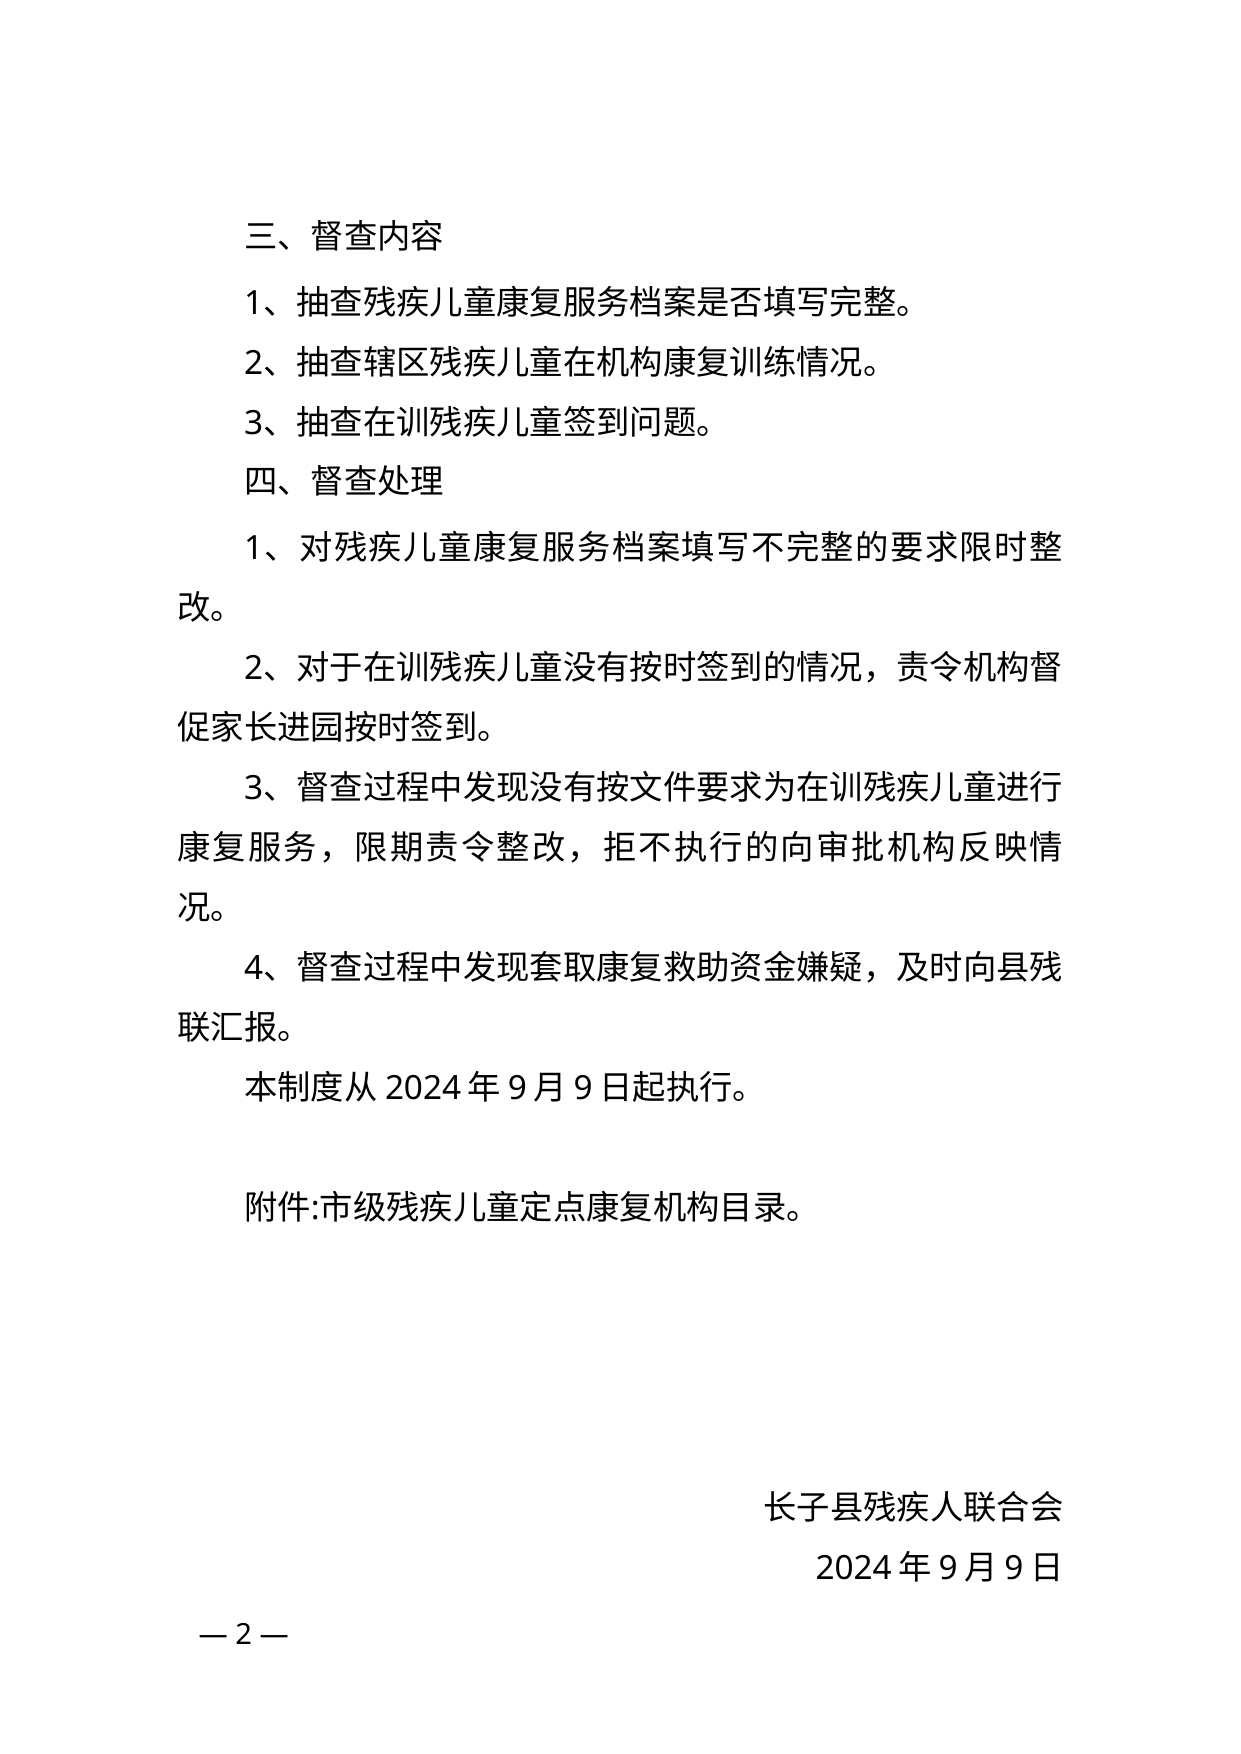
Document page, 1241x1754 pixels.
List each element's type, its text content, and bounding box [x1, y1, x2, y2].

list 督查处理 [177, 447, 1063, 512]
text 1、对残疾儿童康复服务档案填写不完整的要求限时整改。 [177, 512, 1063, 632]
text 1、抽查残疾儿童康复服务档案是否填写完整。 [177, 267, 1063, 327]
text 2、对于在训残疾儿童没有按时签到的情况，责令机构督促家长进园按时签到。 [177, 632, 1063, 752]
text 2、抽查辖区残疾儿童在机构康复训练情况。 [177, 327, 1063, 387]
text 3、督查过程中发现没有按文件要求为在训残疾儿童进行康复服务，限期责令整改，拒不执行的向审批机构反映情况。 [177, 752, 1063, 932]
list 督查内容 [177, 202, 1063, 267]
text 附件:市级残疾儿童定点康复机构目录。 [177, 1172, 1063, 1232]
text 本制度从 2024年9月9日起执行。 [177, 1052, 1063, 1112]
text 4、督查过程中发现套取康复救助资金嫌疑，及时向县残联汇报。 [177, 932, 1063, 1052]
text 长子县残疾人联合会 [177, 1472, 1063, 1532]
text 2024年9月9日 [177, 1532, 1063, 1592]
text 3、抽查在训残疾儿童签到问题。 [177, 387, 1063, 447]
